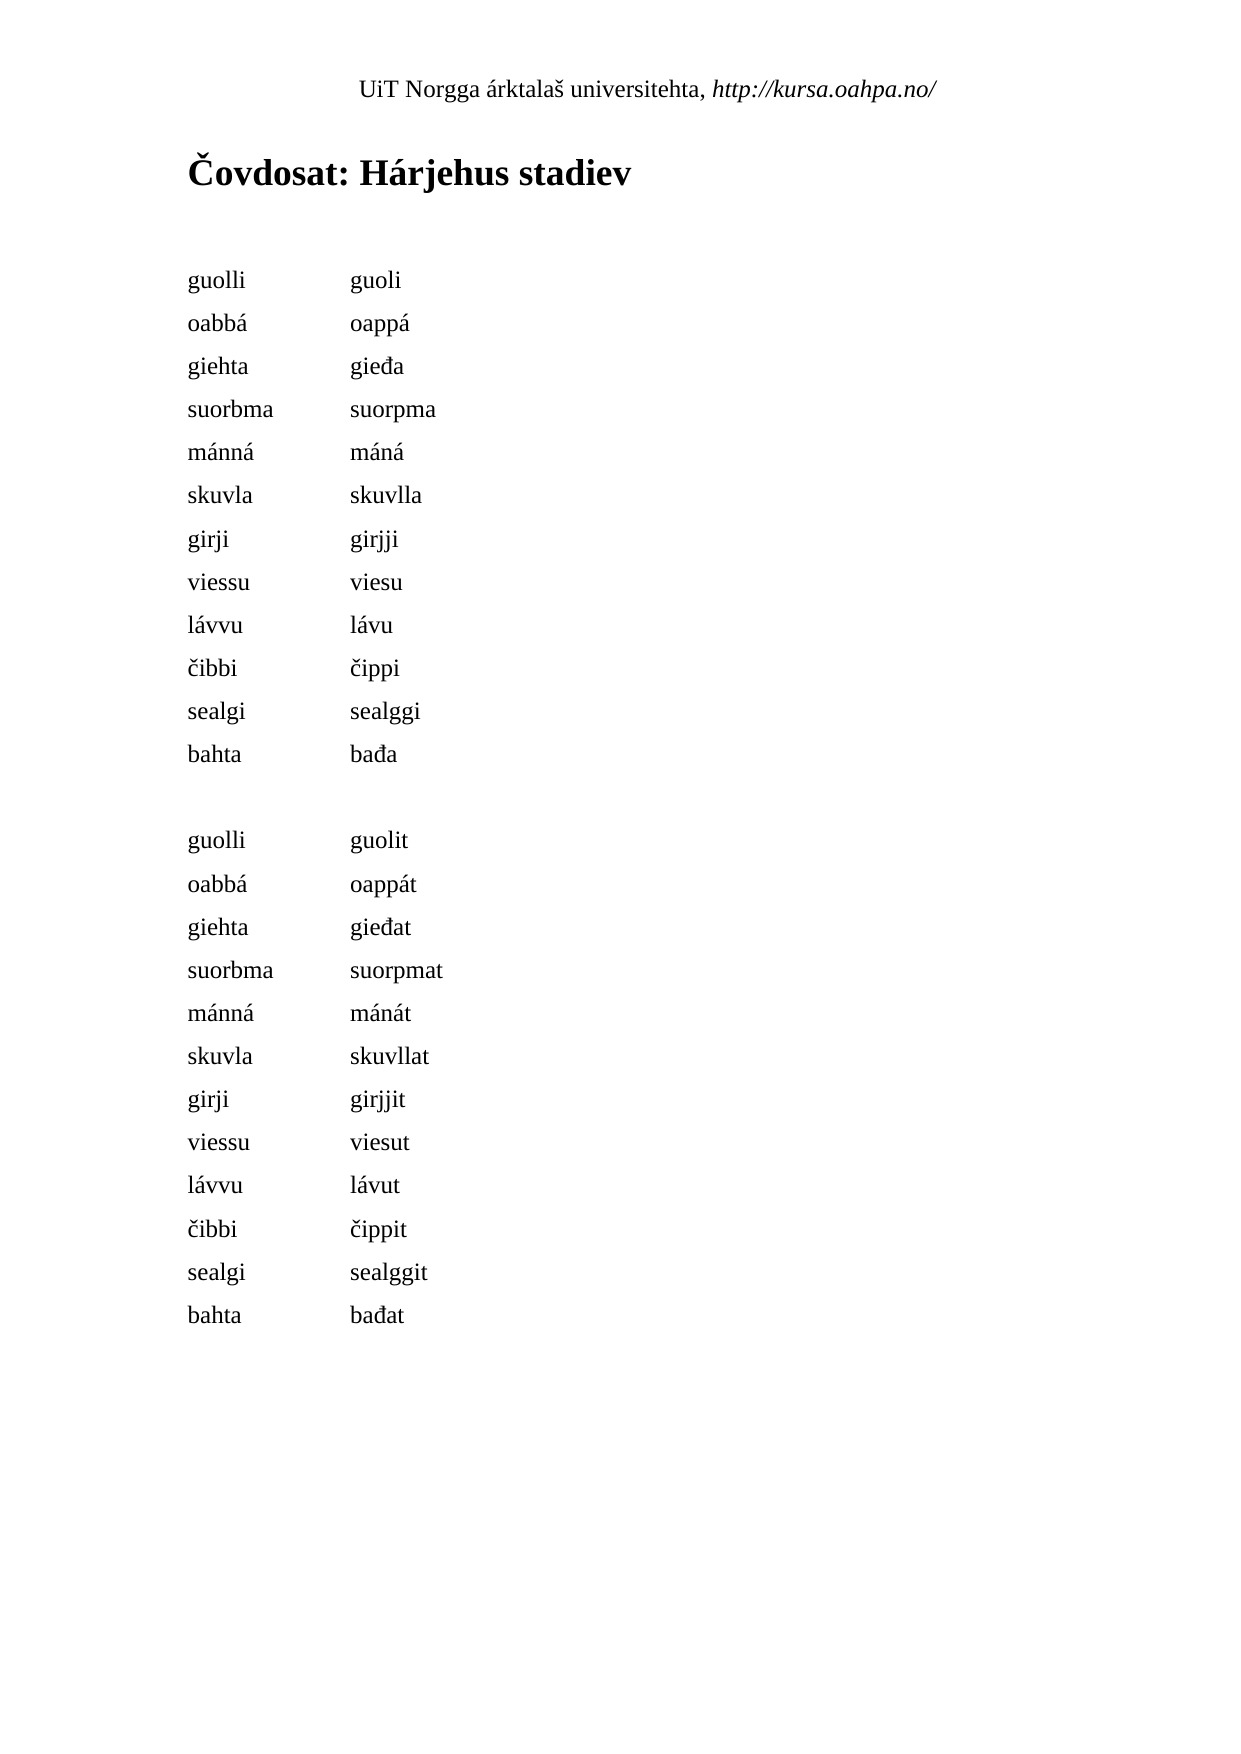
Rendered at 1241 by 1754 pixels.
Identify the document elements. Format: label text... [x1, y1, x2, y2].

text čibbi čippi [187, 653, 1053, 682]
text lávvu lávu [187, 610, 1053, 639]
text giehta gieđa [187, 351, 1053, 380]
text giehta gieđat [187, 912, 1053, 941]
text viessu viesu [187, 567, 1053, 596]
text suorbma suorpmat [187, 955, 1053, 984]
text Čovdosat: Hárjehus stadiev [187, 150, 1053, 193]
text skuvla skuvllat [187, 1041, 1053, 1070]
text oabbá oappát [187, 869, 1053, 897]
text mánná mánát [187, 998, 1053, 1027]
text bahta bađa [187, 739, 1053, 768]
text oabbá oappá [187, 308, 1053, 337]
text guolli guolit [187, 826, 1053, 854]
text bahta bađat [187, 1300, 1053, 1329]
text suorbma suorpma [187, 394, 1053, 423]
text sealgi sealggi [187, 696, 1053, 725]
text viessu viesut [187, 1127, 1053, 1156]
text mánná máná [187, 437, 1053, 466]
text čibbi čippit [187, 1214, 1053, 1242]
text skuvla skuvlla [187, 481, 1053, 509]
text lávvu lávut [187, 1171, 1053, 1199]
text sealgi sealggit [187, 1257, 1053, 1286]
text girji girjji [187, 524, 1053, 552]
text guolli guoli [187, 265, 1053, 294]
text girji girjjit [187, 1084, 1053, 1113]
